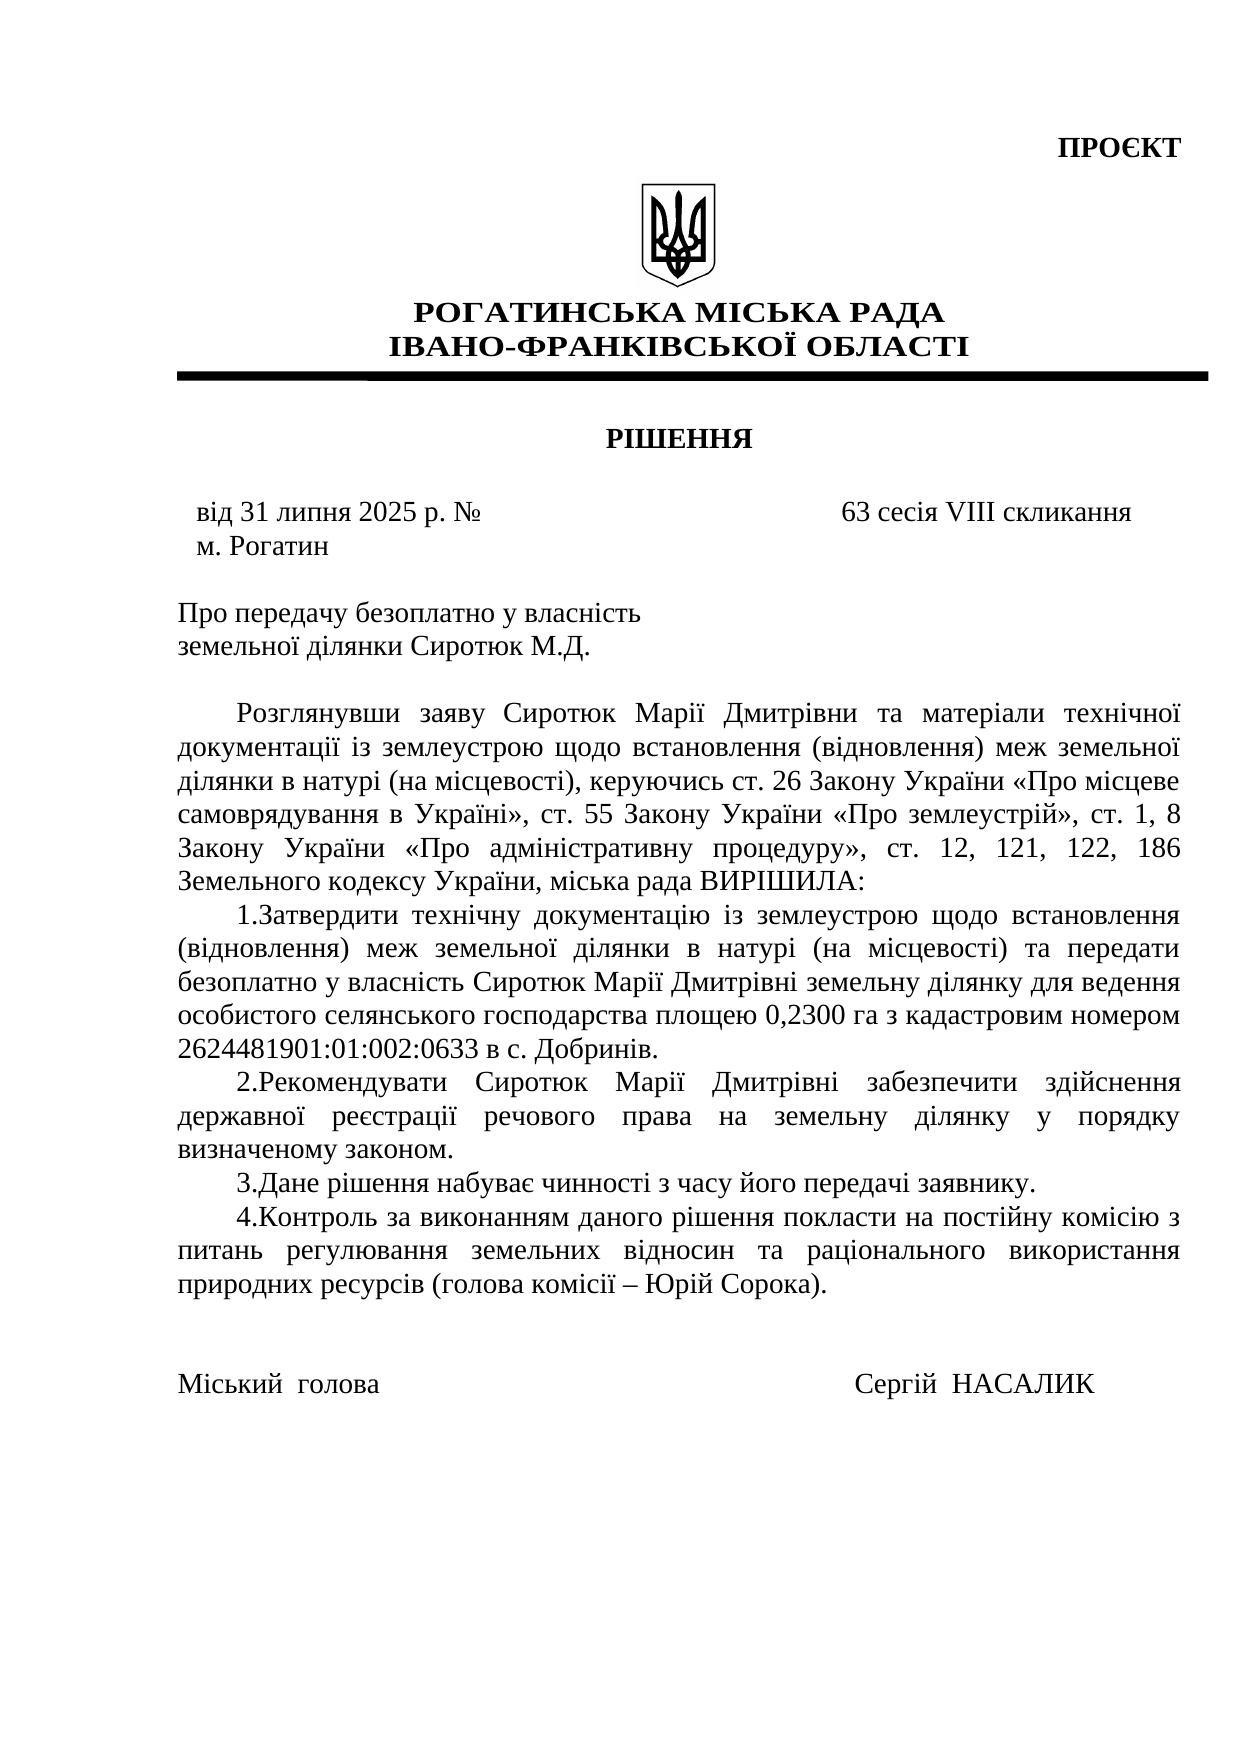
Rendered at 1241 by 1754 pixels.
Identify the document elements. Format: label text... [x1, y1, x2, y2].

text РІШЕННЯ [177, 421, 1181, 454]
text РОГАТИНСЬКА МІСЬКА РАДА [177, 295, 1181, 329]
text 3.Дане рішення набуває чинності з часу його передачі заявнику. [177, 1165, 1181, 1199]
text земельної ділянки Сиротюк М.Д. [177, 628, 1181, 662]
text Про передачу безоплатно у власність [177, 595, 1237, 628]
text Міський голова Сергій НАСАЛИК [177, 1366, 1181, 1400]
text від 31 липня 2025 р. № 63 сесія VIII скликання [196, 494, 1237, 528]
text 1.Затвердити технічну документацію із землеустрою щодо встановлення (відновлення) меж земельної ділянки в натурі (на місцевості) та передати безоплатно у власність Сиротюк Марії Дмитрівні земельну ділянку для ведення особистого селянського господарства площею 0,2300 га з кадастровим номером 2624481901:01:002:0633 в с. Добринів. [177, 897, 1181, 1064]
text 4.Контроль за виконанням даного рішення покласти на постійну комісію з питань регулювання земельних відносин та раціонального використання природних ресурсів (голова комісії – Юрій Сорока). [177, 1199, 1181, 1299]
text 2.Рекомендувати Сиротюк Марії Дмитрівні забезпечити здійснення державної реєстрації речового права на земельну ділянку у порядку визначеному законом. [177, 1064, 1181, 1165]
text м. Рогатин [196, 528, 1237, 561]
text ПРОЄКТ [177, 131, 1181, 164]
text Розглянувши заяву Сиротюк Марії Дмитрівни та матеріали технічної документації із землеустрою щодо встановлення (відновлення) меж земельної ділянки в натурі (на місцевості), керуючись ст. 26 Закону України «Про місцеве самоврядування в Україні», ст. 55 Закону України «Про землеустрій», ст. 1, 8 Закону України «Про адміністративну процедуру», ст. 12, 121, 122, 186 Земельного кодексу України, міська рада ВИРІШИЛА: [177, 696, 1181, 897]
text ІВАНО-ФРАНКІВСЬКОЇ ОБЛАСТІ [177, 329, 1181, 362]
